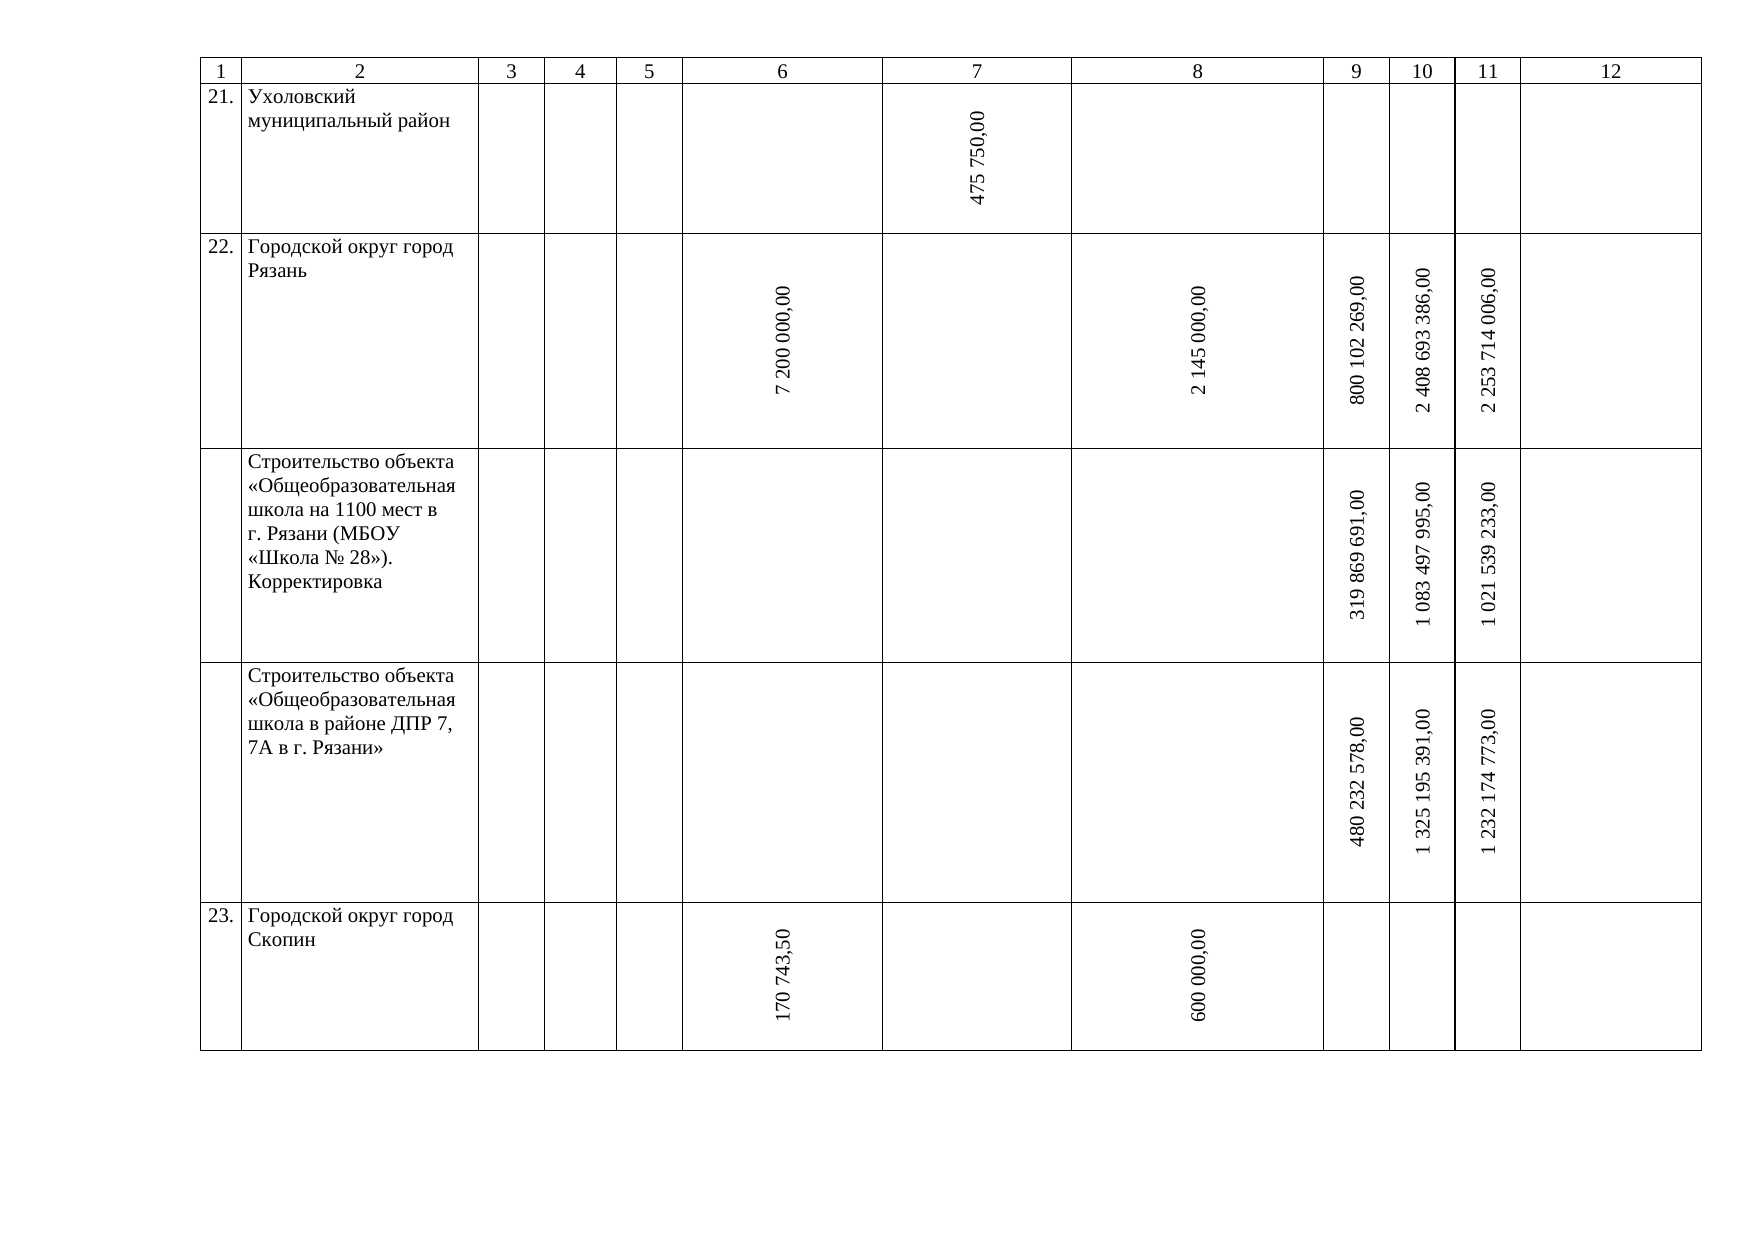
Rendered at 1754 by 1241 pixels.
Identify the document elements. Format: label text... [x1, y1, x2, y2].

table_cell 600 000,00 [1072, 903, 1323, 1050]
table_cell [479, 234, 544, 447]
table_header 6 [683, 58, 882, 83]
table_cell [617, 663, 682, 902]
table_cell 1 083 497 995,00 [1390, 449, 1454, 662]
table_cell 1 232 174 773,00 [1456, 663, 1520, 902]
table_header 9 [1324, 58, 1389, 83]
table_cell 319 869 691,00 [1324, 449, 1389, 662]
table_cell [1072, 449, 1323, 662]
table_header 2 [242, 58, 478, 83]
table_cell 480 232 578,00 [1324, 663, 1389, 902]
table_header 7 [883, 58, 1071, 83]
table_cell [201, 449, 241, 662]
table_cell Городской округ город Рязань [242, 234, 478, 447]
table_header 1 [201, 58, 241, 83]
table_cell 800 102 269,00 [1324, 234, 1389, 447]
table_cell [683, 449, 882, 662]
table_cell 170 743,50 [683, 903, 882, 1050]
table_cell [545, 84, 616, 233]
table_cell [545, 663, 616, 902]
table_cell [617, 84, 682, 233]
table_cell [617, 449, 682, 662]
table_cell [1324, 84, 1389, 233]
table_cell [683, 84, 882, 233]
table_cell [1456, 903, 1520, 1050]
table_header 11 [1456, 58, 1520, 83]
table_cell 7 200 000,00 [683, 234, 882, 447]
table_cell [1456, 84, 1520, 233]
table_cell [479, 663, 544, 902]
table_header 12 [1521, 58, 1701, 83]
table_cell 23. [201, 903, 241, 1050]
table_cell [479, 449, 544, 662]
table_cell [883, 903, 1071, 1050]
table_cell [1521, 903, 1701, 1050]
table_cell Строительство объекта «Общеобразовательная школа в районе ДПР 7, 7А в г. Рязани» [242, 663, 478, 902]
table_cell [1390, 903, 1454, 1050]
table_cell 21. [201, 84, 241, 233]
table_header 3 [479, 58, 544, 83]
table_cell [1072, 663, 1323, 902]
table_header 8 [1072, 58, 1323, 83]
table_cell 475 750,00 [883, 84, 1071, 233]
table_cell [1521, 84, 1701, 233]
table_cell 22. [201, 234, 241, 447]
table_cell [617, 234, 682, 447]
table_cell [1521, 449, 1701, 662]
table_cell [883, 234, 1071, 447]
table_cell 1 325 195 391,00 [1390, 663, 1454, 902]
table_cell [545, 903, 616, 1050]
table_cell Ухоловский муниципальный район [242, 84, 478, 233]
table_cell 1 021 539 233,00 [1456, 449, 1520, 662]
table_cell 2 408 693 386,00 [1390, 234, 1454, 447]
table_cell [617, 903, 682, 1050]
table_cell [545, 449, 616, 662]
table_cell [1072, 84, 1323, 233]
table_header 10 [1390, 58, 1454, 83]
table_cell [883, 449, 1071, 662]
table_cell [545, 234, 616, 447]
table_cell Городской округ город Скопин [242, 903, 478, 1050]
table_cell [1324, 903, 1389, 1050]
table_header 5 [617, 58, 682, 83]
table_cell 2 145 000,00 [1072, 234, 1323, 447]
table_cell Строительство объекта «Общеобразовательная школа на 1100 мест в г. Рязани (МБОУ «Школа № 28»). Корректировка [242, 449, 478, 662]
table_cell [479, 84, 544, 233]
table_cell [479, 903, 544, 1050]
table_cell 2 253 714 006,00 [1456, 234, 1520, 447]
table_cell [1390, 84, 1454, 233]
table_cell [683, 663, 882, 902]
table_cell [883, 663, 1071, 902]
table_cell [1521, 234, 1701, 447]
table_cell [201, 663, 241, 902]
table_header 4 [545, 58, 616, 83]
table_cell [1521, 663, 1701, 902]
